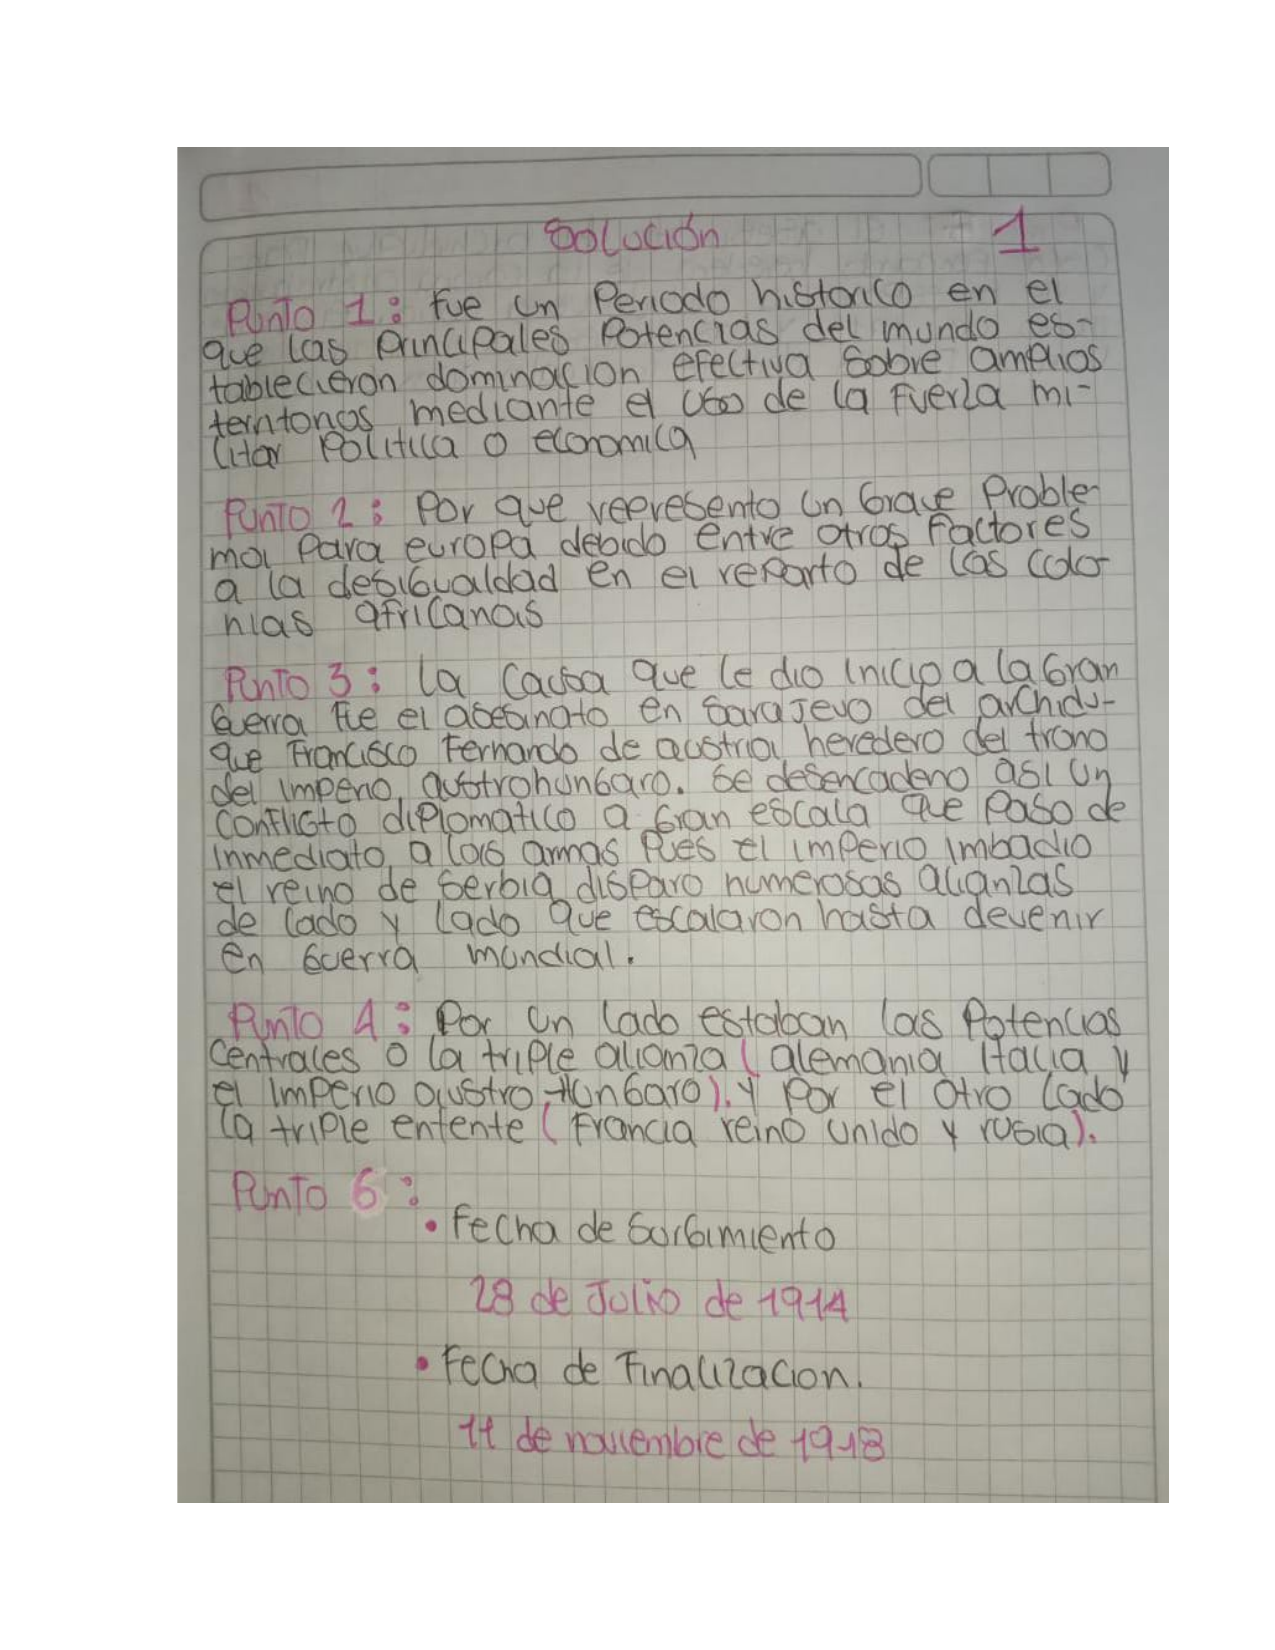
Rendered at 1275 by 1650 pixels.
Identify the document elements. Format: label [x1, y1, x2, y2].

picture [177, 147, 1169, 1503]
